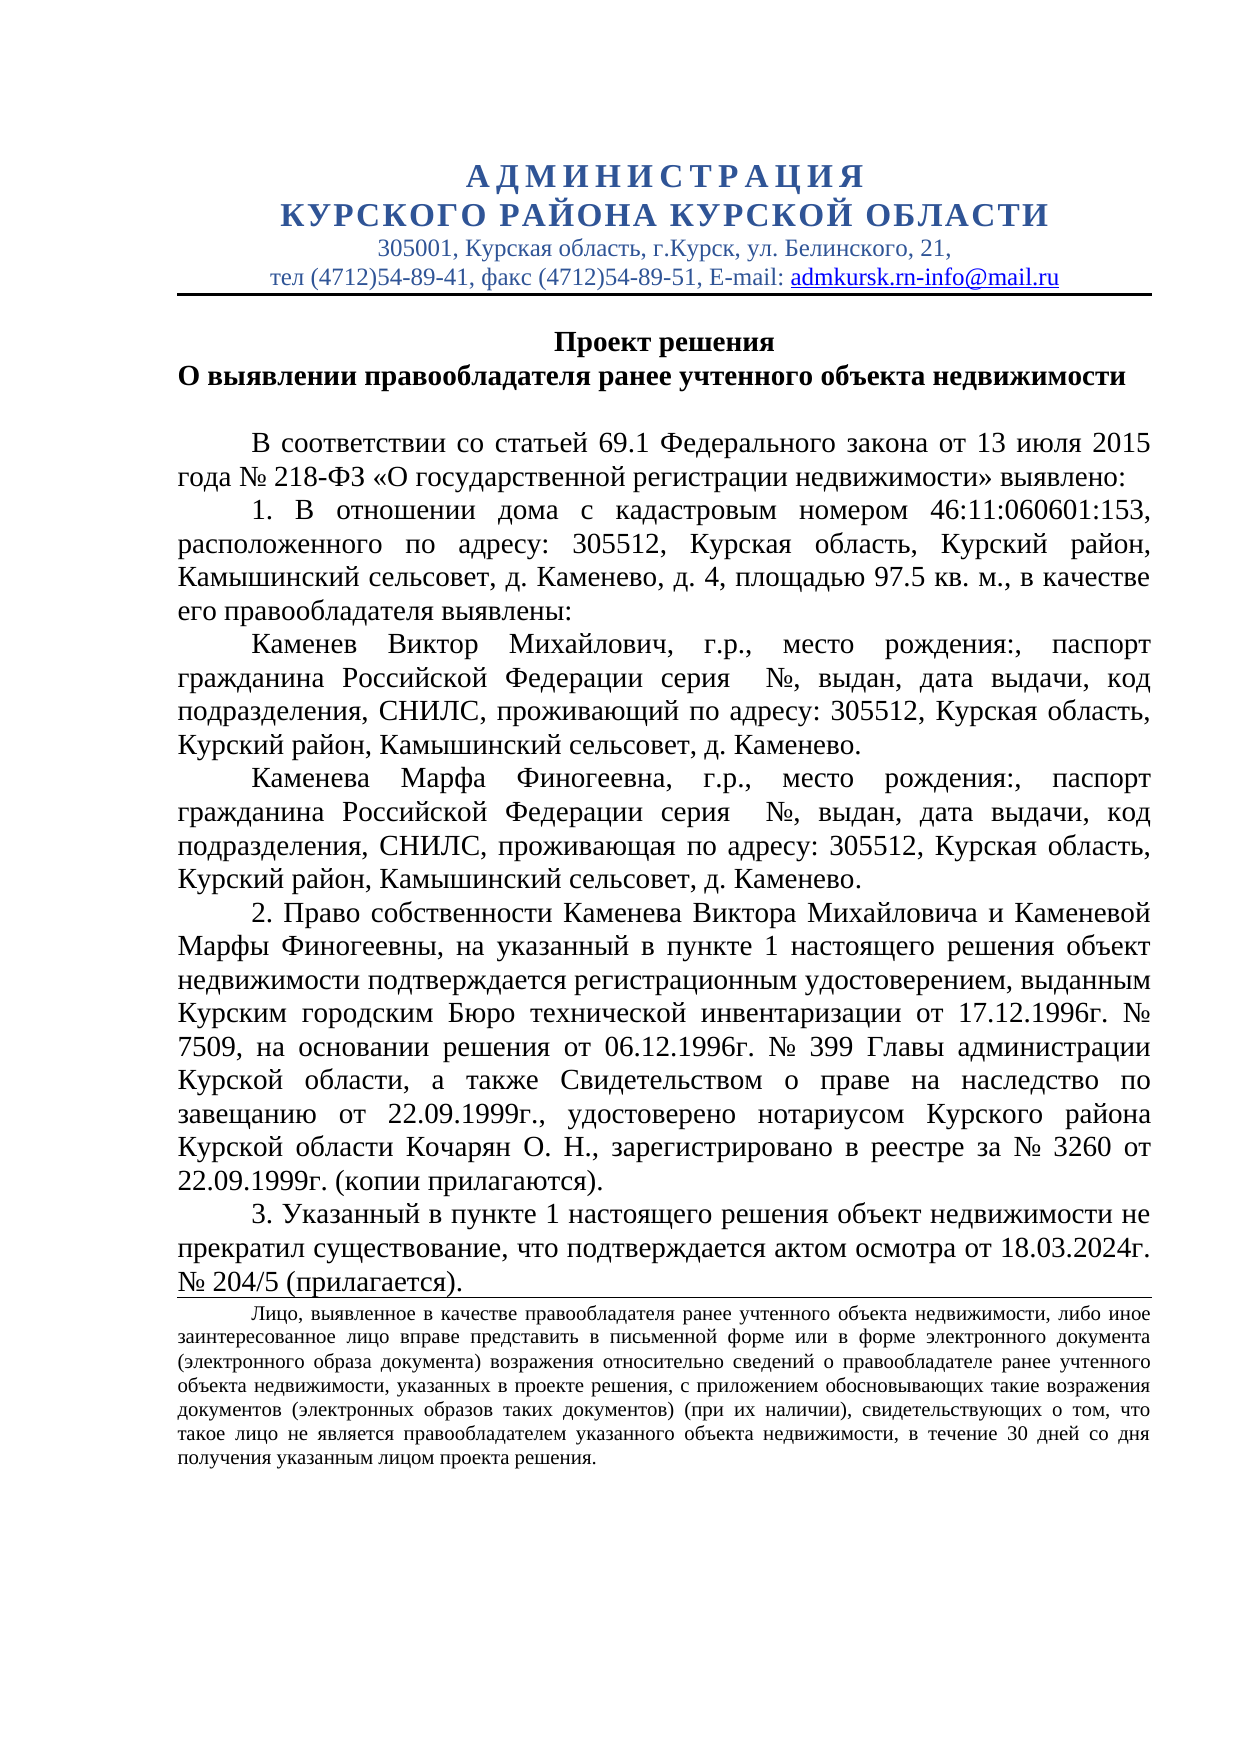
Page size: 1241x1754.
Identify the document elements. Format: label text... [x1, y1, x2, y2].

text 2. Право собственности Каменева Виктора Михайловича и Каменевой Марфы Финогеевны, на указанный в пункте 1 настоящего решения объект недвижимости подтверждается регистрационным удостоверением, выданным Курским городским Бюро технической инвентаризации от 17.12.1996г. № 7509, на основании решения от 06.12.1996г. № 399 Главы администрации Курской области, а также Свидетельством о праве на наследство по завещанию от 22.09.1999г., удостоверено нотариусом Курского района Курской области Кочарян О. Н., зарегистрировано в реестре за № 3260 от 22.09.1999г. (копии прилагаются). [177, 895, 1152, 1197]
text О выявлении правообладателя ранее учтенного объекта недвижимости [177, 358, 1152, 392]
text Проект решения [177, 324, 1152, 358]
text 3. Указанный в пункте 1 настоящего решения объект недвижимости не прекратил существование, что подтверждается актом осмотра от 18.03.2024г. № 204/5 (прилагается). [177, 1197, 1152, 1297]
text 1. В отношении дома с кадастровым номером 46:11:060601:153, расположенного по адресу: 305512, Курская область, Курский район, Камышинский сельсовет, д. Каменево, д. 4, площадью 97.5 кв. м., в качестве его правообладателя выявлены: [177, 492, 1152, 626]
text 305001, Курская область, г.Курск, ул. Белинского, 21, [177, 233, 1152, 262]
text Каменев Виктор Михайлович, г.р., место рождения:, паспорт гражданина Российской Федерации серия №, выдан, дата выдачи, код подразделения, СНИЛС, проживающий по адресу: 305512, Курская область, Курский район, Камышинский сельсовет, д. Каменево. [177, 626, 1152, 761]
text В соответствии со статьей 69.1 Федерального закона от 13 июля 2015 года № 218-ФЗ «О государственной регистрации недвижимости» выявлено: [177, 425, 1152, 492]
text тел (4712)54-89-41, факс (4712)54-89-51, E-mail: admkursk.rn-info@mail.ru [177, 262, 1152, 293]
text Лицо, выявленное в качестве правообладателя ранее учтенного объекта недвижимости, либо иное заинтересованное лицо вправе представить в письменной форме или в форме электронного документа (электронного образа документа) возражения относительно сведений о правообладателе ранее учтенного объекта недвижимости, указанных в проекте решения, с приложением обосновывающих такие возражения документов (электронных образов таких документов) (при их наличии), свидетельствующих о том, что такое лицо не является правообладателем указанного объекта недвижимости, в течение 30 дней со дня получения указанным лицом проекта решения. [177, 1298, 1152, 1469]
text КУРСКОГО РАЙОНА КУРСКОЙ ОБЛАСТИ [177, 195, 1152, 233]
text Каменева Марфа Финогеевна, г.р., место рождения:, паспорт гражданина Российской Федерации серия №, выдан, дата выдачи, код подразделения, СНИЛС, проживающая по адресу: 305512, Курская область, Курский район, Камышинский сельсовет, д. Каменево. [177, 761, 1152, 895]
text АДМИНИСТРАЦИЯ [177, 156, 1152, 195]
